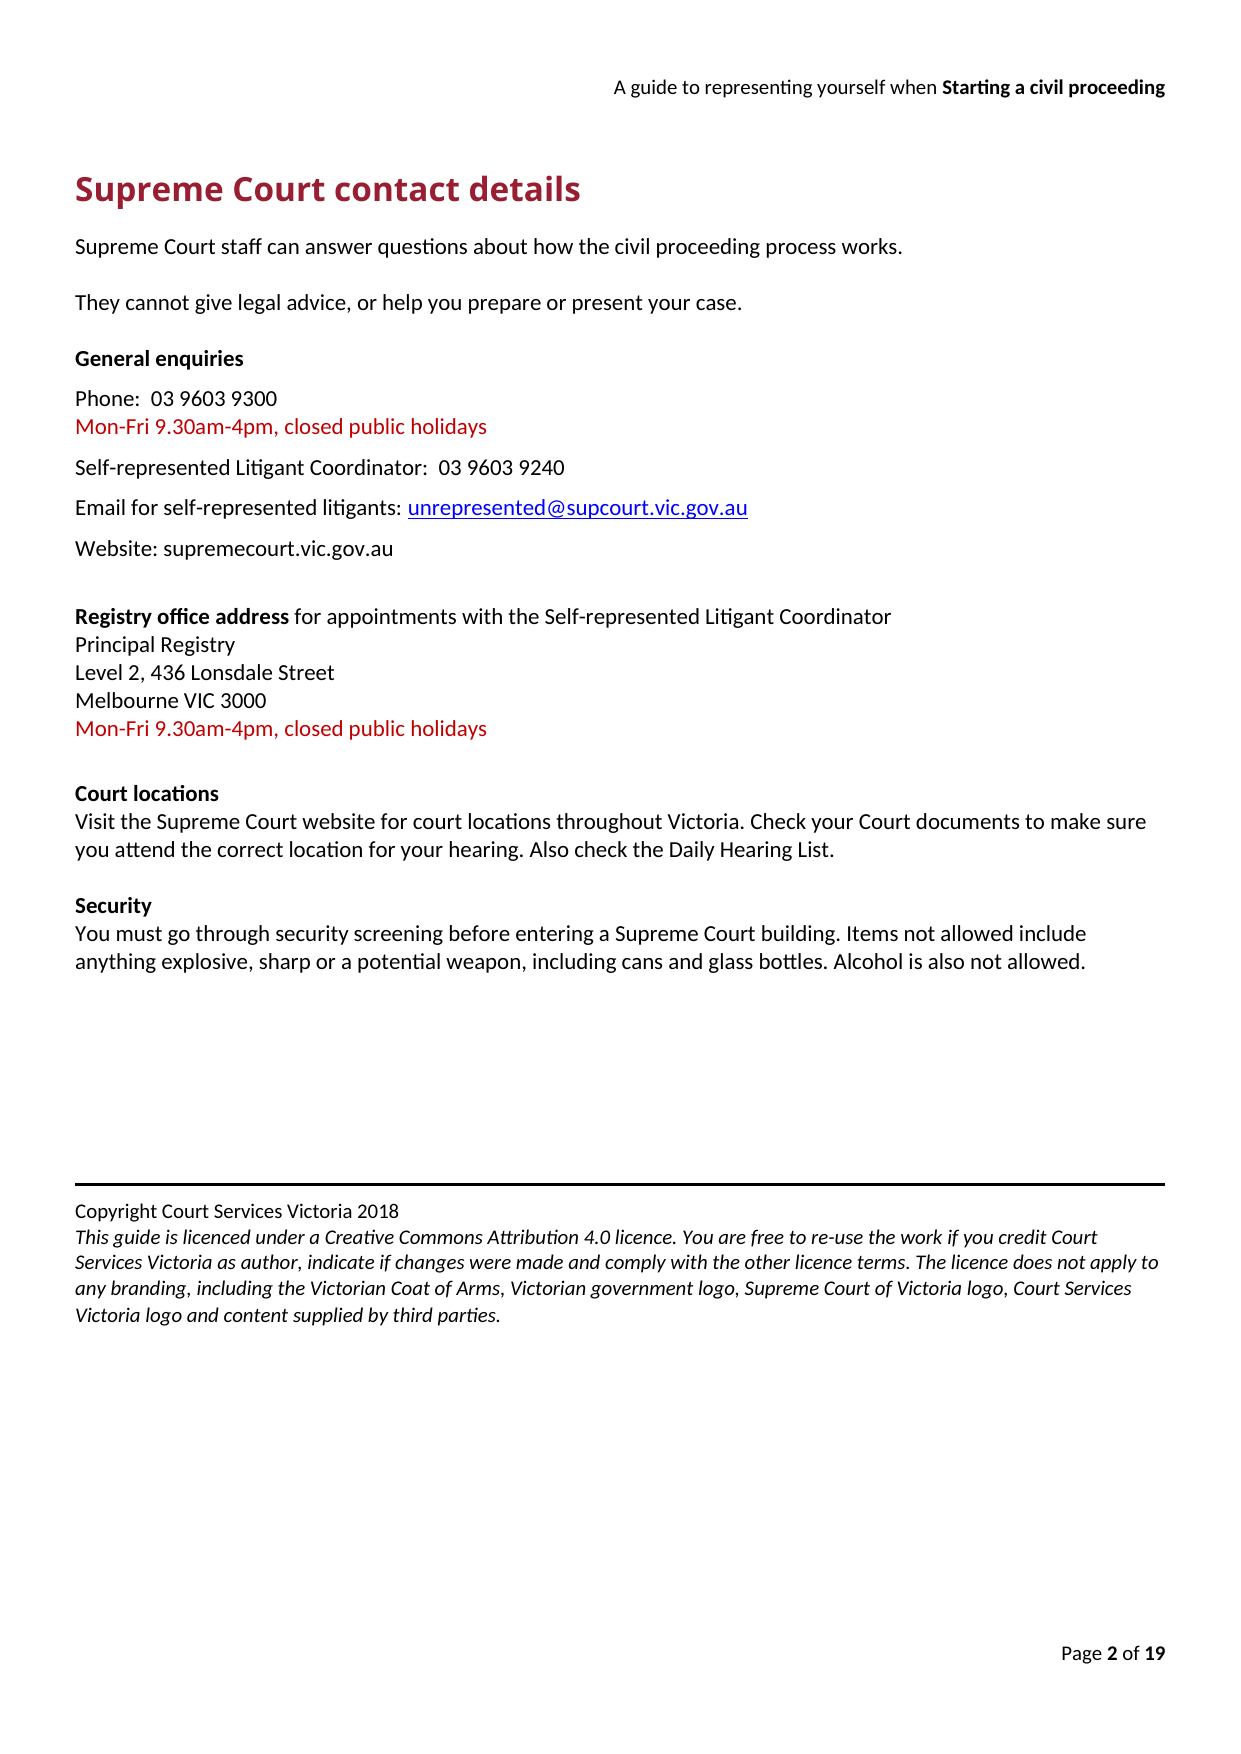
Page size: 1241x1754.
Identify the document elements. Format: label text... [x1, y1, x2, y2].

text Mon-Fri 9.30am-4pm, closed public holidays [75, 714, 1151, 743]
text This guide is licenced under a Creative Commons Attribution 4.0 licence. You are free to re-use the work if you credit Court Services Victoria as author, indicate if changes were made and comply with the other licence terms. The licence does not apply to any branding, including the Victorian Coat of Arms, Victorian government logo, Supreme Court of Victoria logo, Court Services Victoria logo and content supplied by third parties. [75, 1224, 1165, 1328]
text Phone: 03 9603 9300 [75, 384, 1153, 412]
text Email for self-represented litigants: unrepresented@supcourt.vic.gov.au [75, 493, 1153, 521]
text Mon-Fri 9.30am-4pm, closed public holidays [75, 412, 1153, 440]
text They cannot give legal advice, or help you prepare or present your case. [75, 288, 1165, 316]
text Court locations [75, 779, 1165, 807]
text Supreme Court staff can answer questions about how the civil proceeding process works. [75, 232, 1165, 260]
text Self-represented Litigant Coordinator: 03 9603 9240 [75, 453, 1153, 481]
text General enquiries [75, 344, 1165, 372]
text Principal Registry [75, 631, 1165, 658]
text Visit the Supreme Court website for court locations throughout Victoria. Check your Court documents to make sure you attend the correct location for your hearing. Also check the Daily Hearing List. [75, 807, 1165, 863]
text Security [75, 891, 1165, 919]
text Level 2, 436 Lonsdale Street [75, 658, 1165, 687]
text Copyright Court Services Victoria 2018 [75, 1198, 1165, 1224]
text Melbourne VIC 3000 [75, 687, 1165, 714]
text Website: supremecourt.vic.gov.au [75, 534, 1153, 562]
text Registry office address for appointments with the Self-represented Litigant Coordinator [75, 602, 1230, 631]
text You must go through security screening before entering a Supreme Court building. Items not allowed include anything explosive, sharp or a potential weapon, including cans and glass bottles. Alcohol is also not allowed. [75, 919, 1165, 975]
subtitle Supreme Court contact details [75, 166, 1165, 211]
